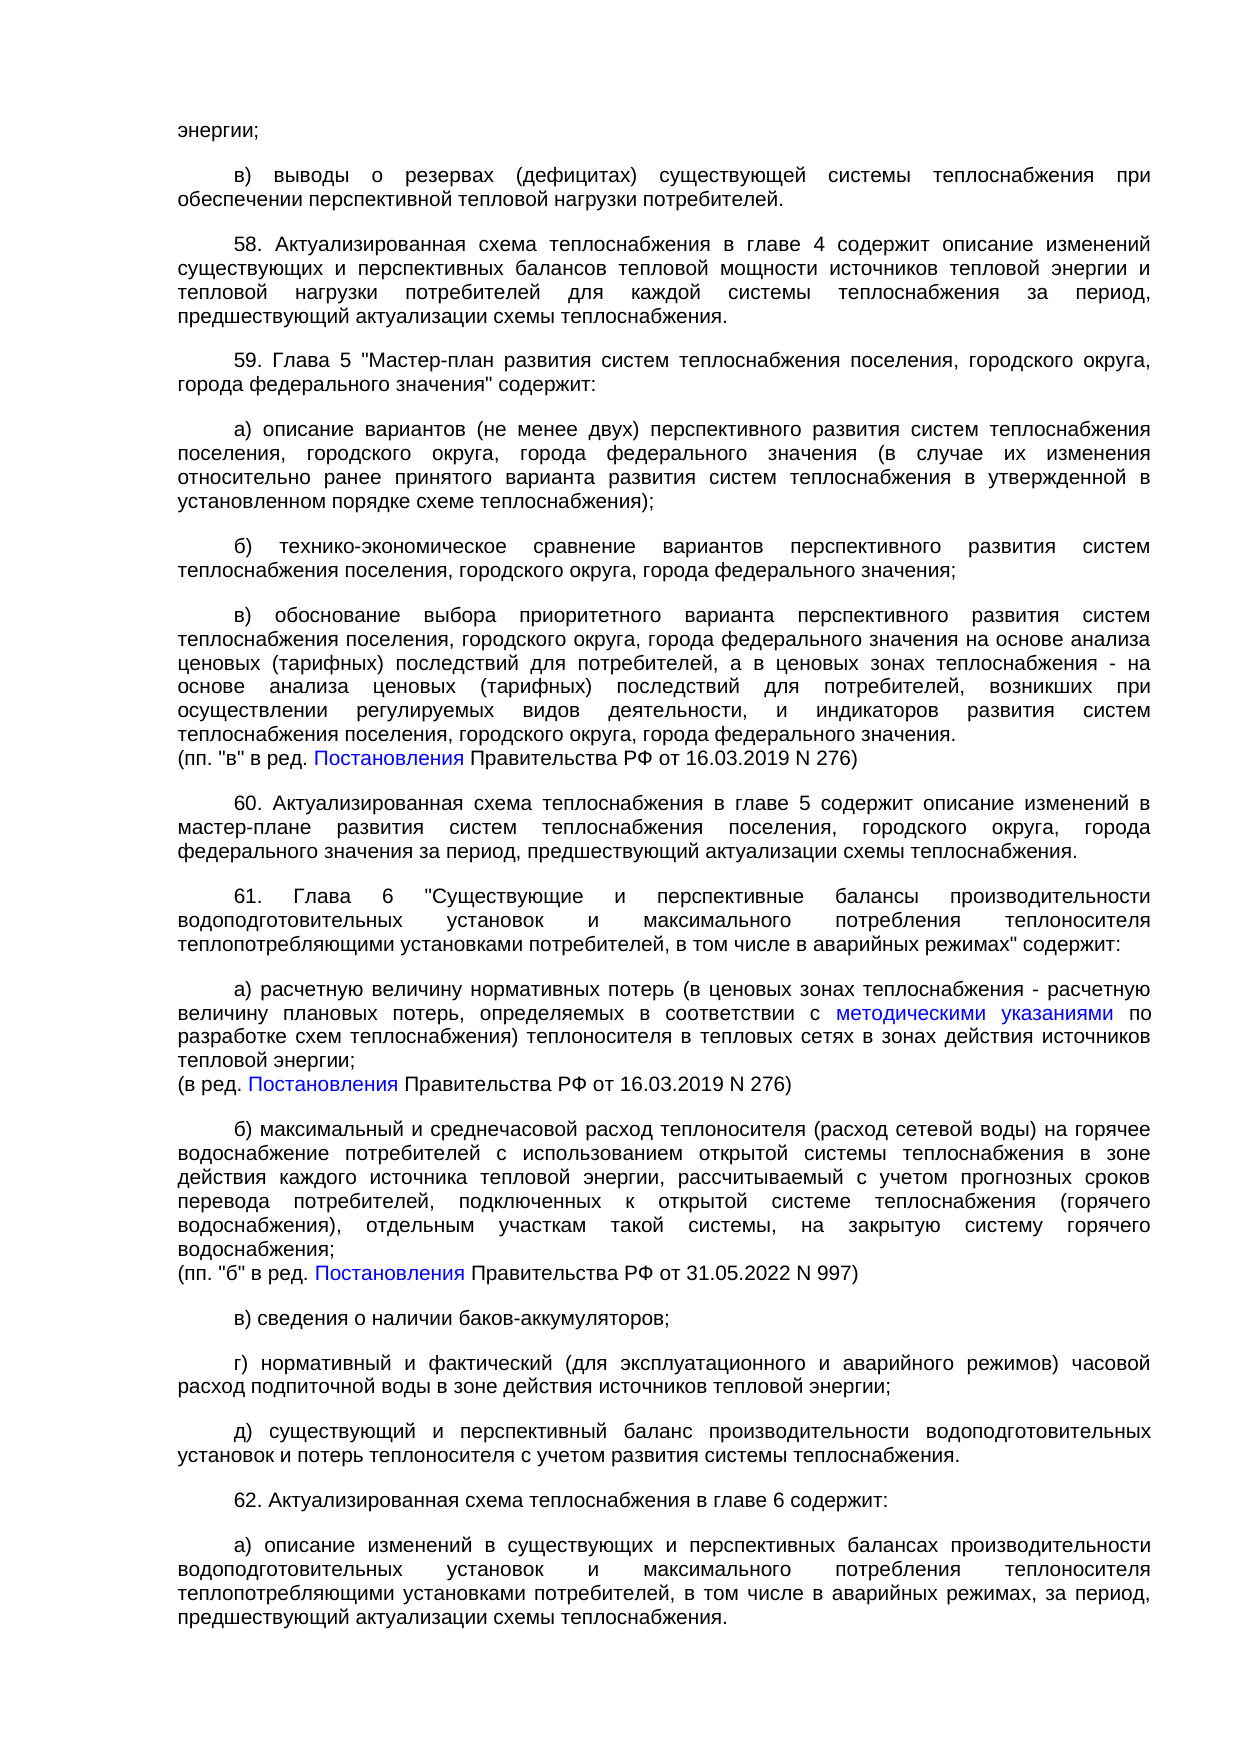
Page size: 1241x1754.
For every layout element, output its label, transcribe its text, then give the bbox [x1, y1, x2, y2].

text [177, 118, 1152, 142]
text (пп. "в" в ред. Постановления Правительства РФ от 16.03.2019 N 276) [177, 746, 1152, 770]
text б) технико-экономическое сравнение вариантов перспективного развития систем теплоснабжения поселения, городского округа, города федерального значения; [177, 534, 1152, 582]
text в) сведения о наличии баков-аккумуляторов; [177, 1306, 1152, 1329]
text в) обоснование выбора приоритетного варианта перспективного развития систем теплоснабжения поселения, городского округа, города федерального значения на основе анализа ценовых (тарифных) последствий для потребителей, а в ценовых зонах теплоснабжения - на основе анализа ценовых (тарифных) последствий для потребителей, возникших при осуществлении регулируемых видов деятельности, и индикаторов развития систем теплоснабжения поселения, городского округа, города федерального значения. [177, 602, 1152, 746]
text 60. Актуализированная схема теплоснабжения в главе 5 содержит описание изменений в мастер-плане развития систем теплоснабжения поселения, городского округа, города федерального значения за период, предшествующий актуализации схемы теплоснабжения. [177, 791, 1152, 863]
text 59. Глава 5 "Мастер-план развития систем теплоснабжения поселения, городского округа, города федерального значения" содержит: [177, 348, 1152, 396]
text в) выводы о резервах (дефицитах) существующей системы теплоснабжения при обеспечении перспективной тепловой нагрузки потребителей. [177, 163, 1152, 211]
text 58. Актуализированная схема теплоснабжения в главе 4 содержит описание изменений существующих и перспективных балансов тепловой мощности источников тепловой энергии и тепловой нагрузки потребителей для каждой системы теплоснабжения за период, предшествующий актуализации схемы теплоснабжения. [177, 232, 1152, 327]
text (в ред. Постановления Правительства РФ от 16.03.2019 N 276) [177, 1072, 1152, 1096]
text 61. Глава 6 "Существующие и перспективные балансы производительности водоподготовительных установок и максимального потребления теплоносителя теплопотребляющими установками потребителей, в том числе в аварийных режимах" содержит: [177, 884, 1152, 956]
text (пп. "б" в ред. Постановления Правительства РФ от 31.05.2022 N 997) [177, 1261, 1152, 1285]
text 62. Актуализированная схема теплоснабжения в главе 6 содержит: [177, 1488, 1152, 1512]
text д) существующий и перспективный баланс производительности водоподготовительных установок и потерь теплоносителя с учетом развития системы теплоснабжения. [177, 1419, 1152, 1467]
text а) расчетную величину нормативных потерь (в ценовых зонах теплоснабжения - расчетную величину плановых потерь, определяемых в соответствии с методическими указаниями по разработке схем теплоснабжения) теплоносителя в тепловых сетях в зонах действия источников тепловой энергии; [177, 976, 1152, 1072]
text г) нормативный и фактический (для эксплуатационного и аварийного режимов) часовой расход подпиточной воды в зоне действия источников тепловой энергии; [177, 1350, 1152, 1398]
text а) описание вариантов (не менее двух) перспективного развития систем теплоснабжения поселения, городского округа, города федерального значения (в случае их изменения относительно ранее принятого варианта развития систем теплоснабжения в утвержденной в установленном порядке схеме теплоснабжения); [177, 417, 1152, 513]
text а) описание изменений в существующих и перспективных балансах производительности водоподготовительных установок и максимального потребления теплоносителя теплопотребляющими установками потребителей, в том числе в аварийных режимах, за период, предшествующий актуализации схемы теплоснабжения. [177, 1533, 1152, 1628]
text б) максимальный и среднечасовой расход теплоносителя (расход сетевой воды) на горячее водоснабжение потребителей с использованием открытой системы теплоснабжения в зоне действия каждого источника тепловой энергии, рассчитываемый с учетом прогнозных сроков перевода потребителей, подключенных к открытой системе теплоснабжения (горячего водоснабжения), отдельным участкам такой системы, на закрытую систему горячего водоснабжения; [177, 1117, 1152, 1261]
